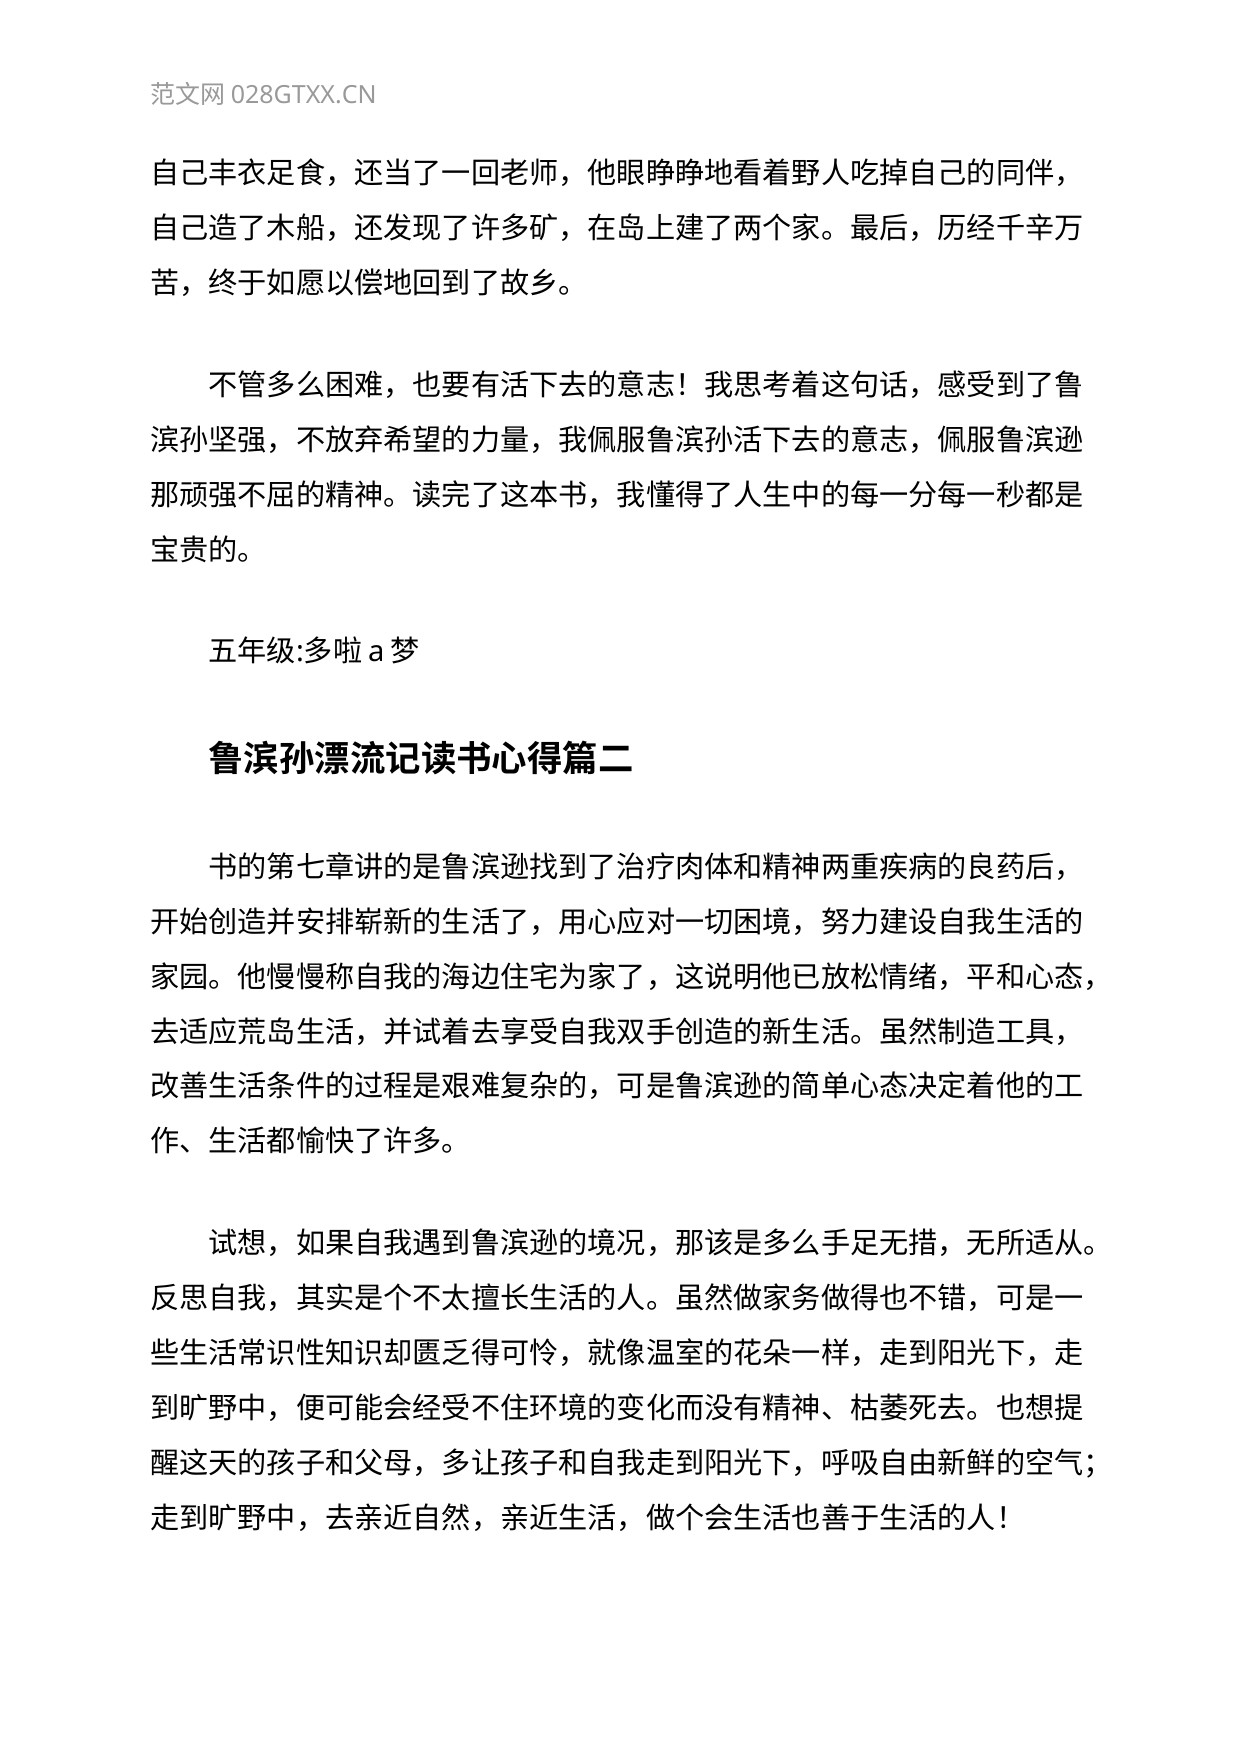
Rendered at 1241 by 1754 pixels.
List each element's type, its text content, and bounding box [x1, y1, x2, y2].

text 不管多么困难，也要有活下去的意志！我思考着这句话，感受到了鲁滨孙坚强，不放弃希望的力量，我佩服鲁滨孙活下去的意志，佩服鲁滨逊那顽强不屈的精神。读完了这本书，我懂得了人生中的每一分每一秒都是宝贵的。 [150, 362, 1090, 568]
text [150, 150, 1090, 302]
text 书的第七章讲的是鲁滨逊找到了治疗肉体和精神两重疾病的良药后，开始创造并安排崭新的生活了，用心应对一切困境，努力建设自我生活的家园。他慢慢称自我的海边住宅为家了，这说明他已放松情绪，平和心态，去适应荒岛生活，并试着去享受自我双手创造的新生活。虽然制造工具，改善生活条件的过程是艰难复杂的，可是鲁滨逊的简单心态决定着他的工作、生活都愉快了许多。 [150, 843, 1090, 1160]
text 鲁滨孙漂流记读书心得篇二 [150, 730, 1090, 781]
text 五年级:多啦a梦 [150, 628, 1090, 670]
text 试想，如果自我遇到鲁滨逊的境况，那该是多么手足无措，无所适从。反思自我，其实是个不太擅长生活的人。虽然做家务做得也不错，可是一些生活常识性知识却匮乏得可怜，就像温室的花朵一样，走到阳光下，走到旷野中，便可能会经受不住环境的变化而没有精神、枯萎死去。也想提醒这天的孩子和父母，多让孩子和自我走到阳光下，呼吸自由新鲜的空气；走到旷野中，去亲近自然，亲近生活，做个会生活也善于生活的人！ [150, 1220, 1090, 1536]
